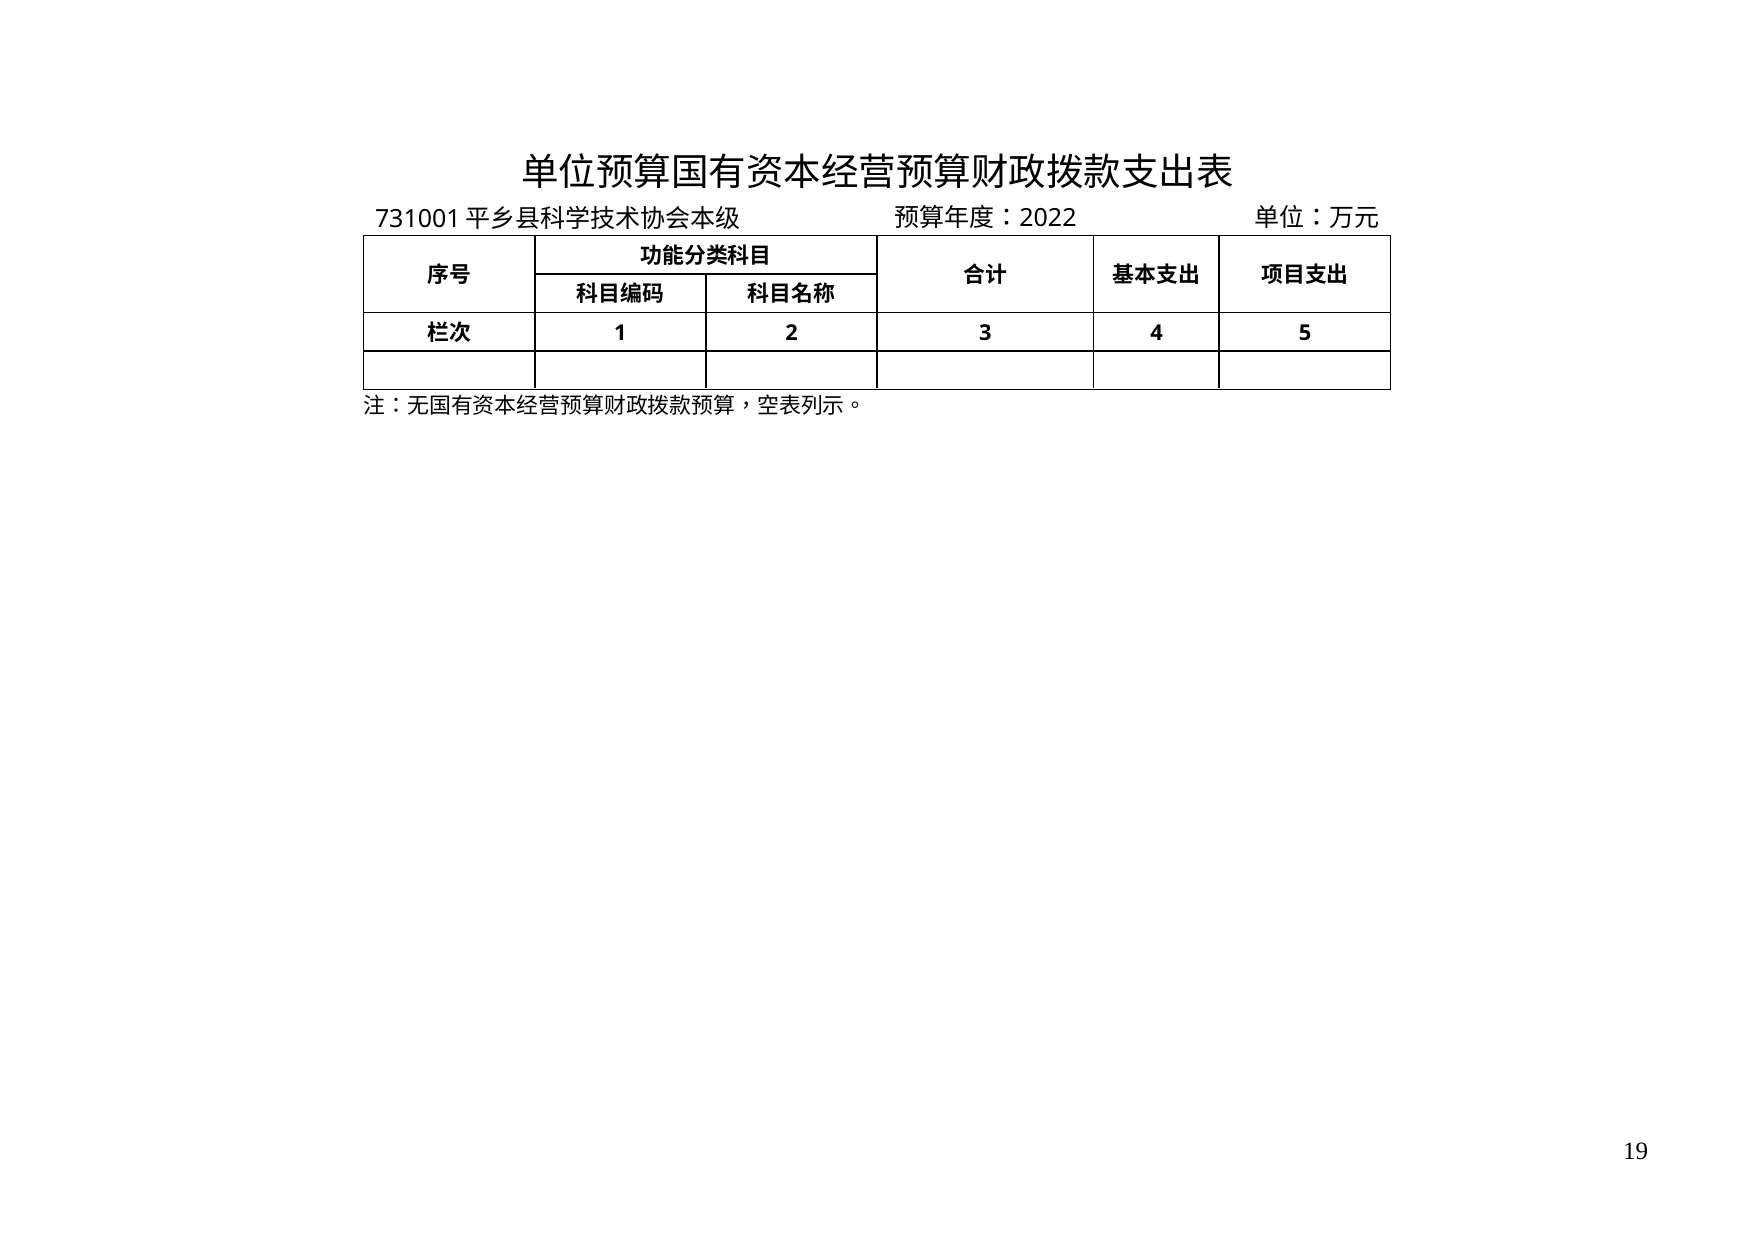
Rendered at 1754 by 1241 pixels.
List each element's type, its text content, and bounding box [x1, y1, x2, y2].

table_header 单位：万元 [1094, 198, 1390, 235]
table_cell [1220, 352, 1390, 388]
table_cell [536, 352, 705, 388]
table_cell 栏次 [364, 313, 534, 350]
table_cell 科目编码 [536, 275, 705, 312]
table_cell 基本支出 [1094, 236, 1218, 312]
table_cell 功能分类科目 [536, 236, 876, 273]
table_header 731001平乡县科学技术协会本级 [364, 198, 876, 235]
text 注：无国有资本经营预算财政拨款预算，空表列示。 [106, 390, 1648, 420]
table_cell 1 [536, 313, 705, 350]
table_cell [1094, 352, 1218, 388]
table_cell 项目支出 [1220, 236, 1390, 312]
text 单位预算国有资本经营预算财政拨款支出表 [106, 142, 1648, 196]
table_cell 5 [1220, 313, 1390, 350]
table_cell 科目名称 [707, 275, 876, 312]
table_cell [878, 352, 1093, 388]
table_cell [364, 352, 534, 388]
table_cell 2 [707, 313, 876, 350]
table_cell 4 [1094, 313, 1218, 350]
table_cell 序号 [364, 236, 534, 312]
table_cell 合计 [878, 236, 1093, 312]
table_cell [707, 352, 876, 388]
table_header 预算年度：2022 [878, 198, 1093, 235]
table_cell 3 [878, 313, 1093, 350]
